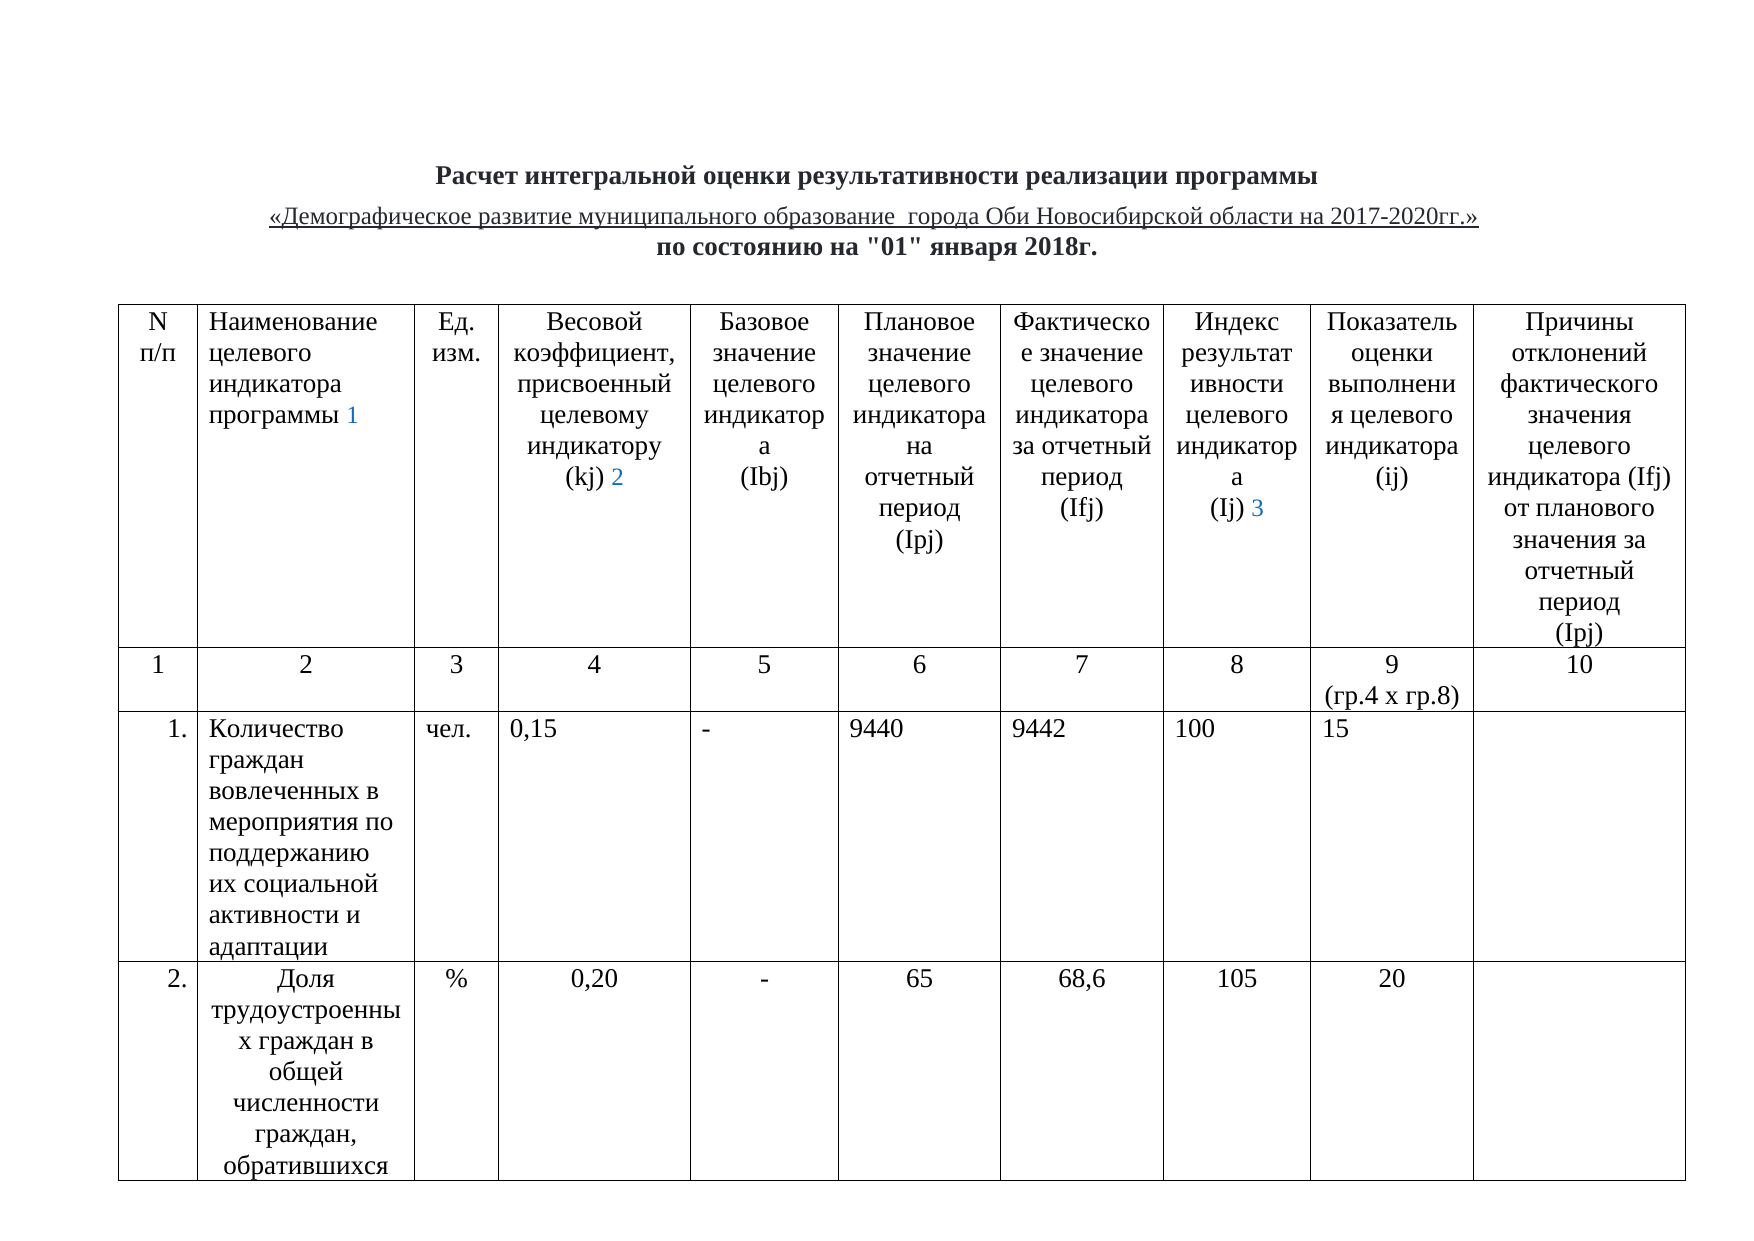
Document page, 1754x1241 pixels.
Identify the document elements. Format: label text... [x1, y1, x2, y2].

table_header Наименование целевого индикатора программы 1 [198, 305, 414, 647]
table_cell [1474, 962, 1685, 1180]
table_cell 6 [839, 648, 1000, 711]
table_cell 1 [119, 648, 197, 711]
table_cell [198, 962, 414, 1180]
table_cell [1474, 712, 1685, 961]
table_header Базовое значение целевого индикатора (Ibj) [691, 305, 838, 647]
table_header Индекс результативности целевого индикатора (Ij) 3 [1164, 305, 1310, 647]
table_cell 5 [691, 648, 838, 711]
table_header Плановое значение целевого индикатора на отчетный период (Ipj) [839, 305, 1000, 647]
table_header Показатель оценки выполнения целевого индикатора (ij) [1311, 305, 1473, 647]
table_cell % [415, 962, 498, 1180]
table_cell 100 [1164, 712, 1310, 961]
table_cell [119, 712, 197, 961]
table_header Ед. изм. [415, 305, 498, 647]
table_cell Количество граждан вовлеченных в мероприятия по поддержанию их социальной активности и адаптации [198, 712, 414, 961]
table_cell чел. [415, 712, 498, 961]
table_cell 68,6 [1001, 962, 1163, 1180]
table_cell 65 [839, 962, 1000, 1180]
table_header Причины отклонений фактического значения целевого индикатора (Ifj) от планового значения за отчетный период (Ipj) [1474, 305, 1685, 647]
table_cell - [691, 712, 838, 961]
table_cell [119, 962, 197, 1180]
table_cell 0,20 [499, 962, 690, 1180]
table_cell 9442 [1001, 712, 1163, 961]
table_header N п/п [119, 305, 197, 647]
table_cell 9440 [839, 712, 1000, 961]
text Расчет интегральной оценки результативности реализации программы [118, 159, 1636, 190]
table_cell 15 [1311, 712, 1473, 961]
table_cell 0,15 [499, 712, 690, 961]
table_cell 8 [1164, 648, 1310, 711]
text «Демографическое развитие муниципального образование города Оби Новосибирской области на 2017-2020гг.» по состоянию на "01" января 2018г. [118, 201, 1636, 261]
table_cell 2 [198, 648, 414, 711]
table_cell 3 [415, 648, 498, 711]
table_cell - [691, 962, 838, 1180]
table_cell 9 (гр.4 x гр.8) [1311, 648, 1473, 711]
table_cell 20 [1311, 962, 1473, 1180]
table_cell 105 [1164, 962, 1310, 1180]
table_header Весовой коэффициент, присвоенный целевому индикатору (kj) 2 [499, 305, 690, 647]
table_cell 4 [499, 648, 690, 711]
table_header Фактическое значение целевого индикатора за отчетный период (Ifj) [1001, 305, 1163, 647]
table_cell 10 [1474, 648, 1685, 711]
table_cell 7 [1001, 648, 1163, 711]
